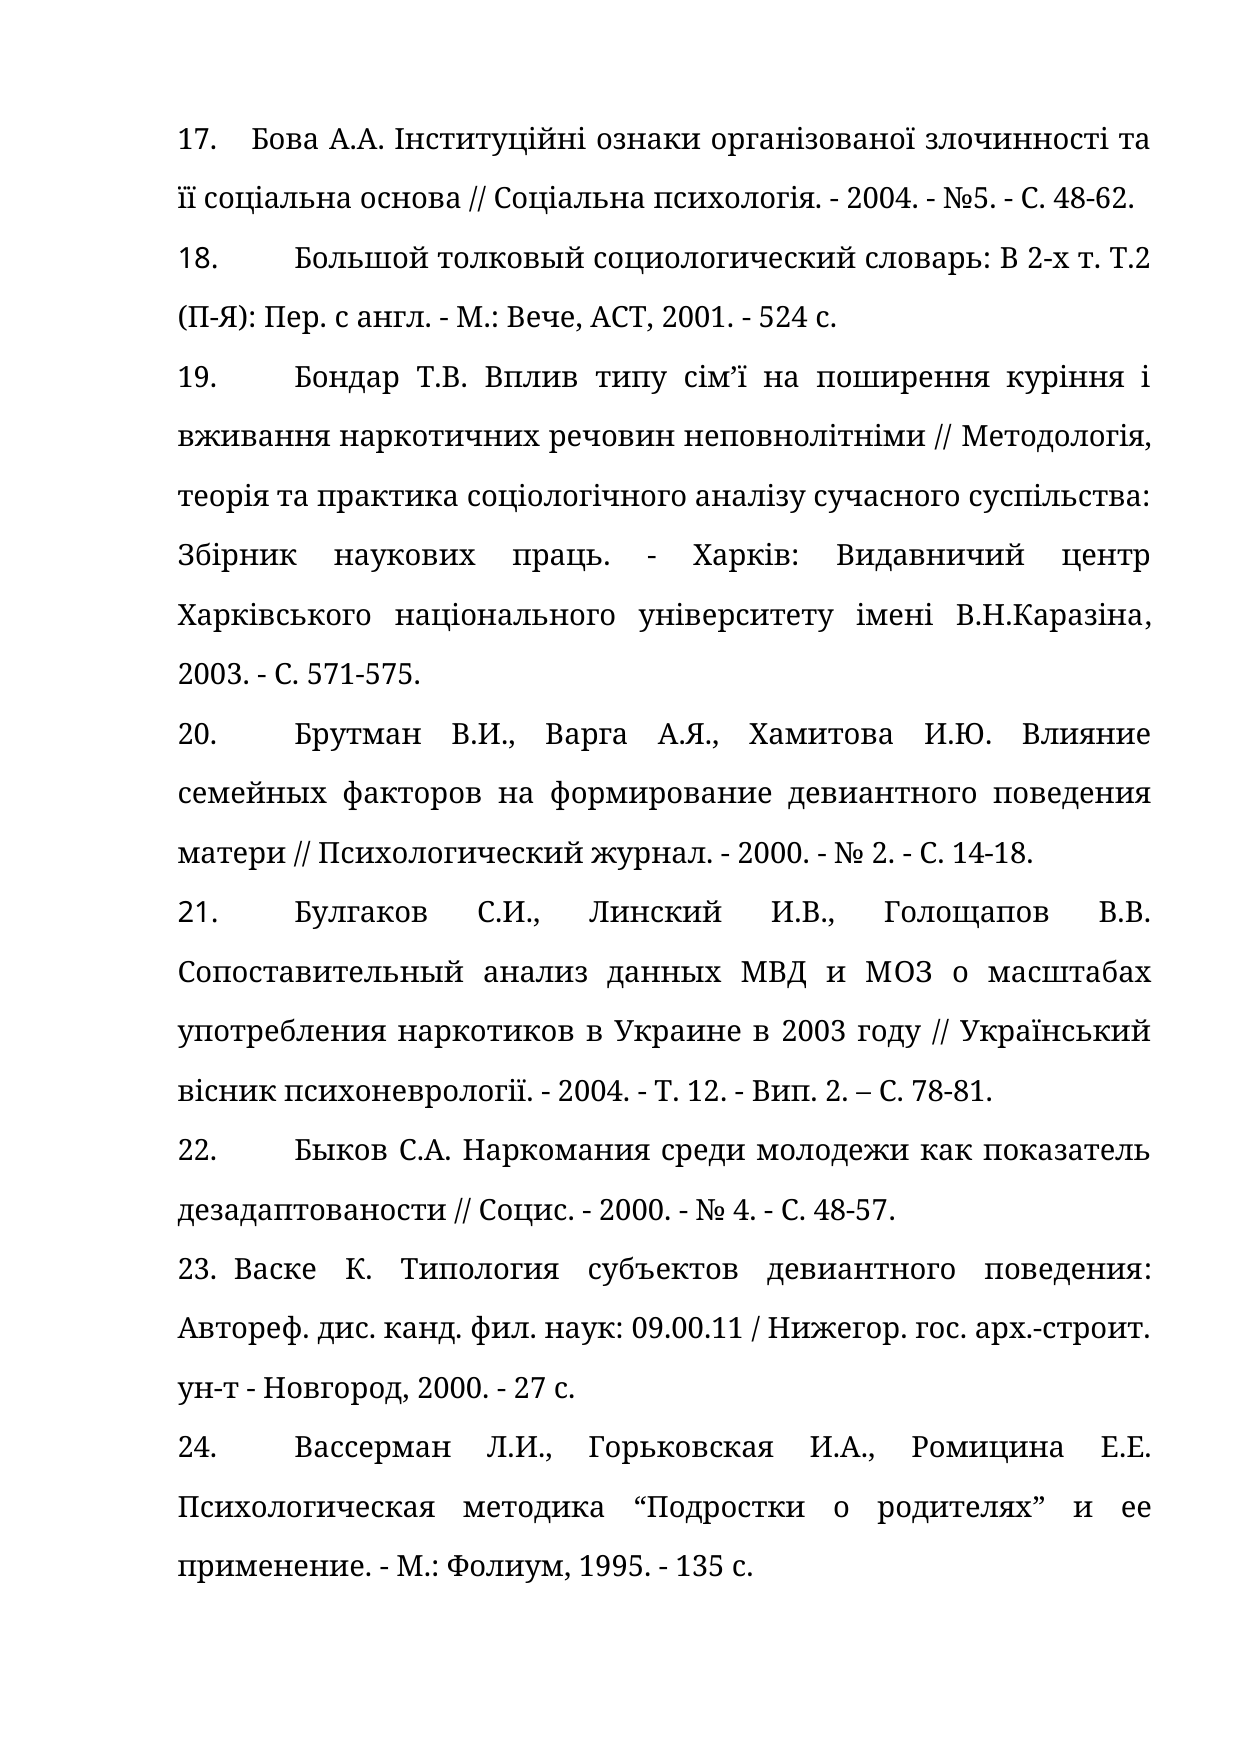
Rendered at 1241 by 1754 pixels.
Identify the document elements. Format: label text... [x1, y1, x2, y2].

list Быков С.А. Наркомания среди молодежи как показатель дезадаптованости // Социс. - 2000. - № 4. - С. 48-57. [177, 1129, 1152, 1228]
list Большой толковый социологический словарь: В 2-х т. Т.2 (П-Я): Пер. с англ. - М.: Вече, АСТ, 2001. - 524 с. [177, 237, 1152, 336]
list Бова А.A. Інституційні ознаки організованої злочинності та її соціальна основа // Соціальна психологія. - 2004. - №5. - С. 48-62. [177, 118, 1152, 217]
list Бондар Т.В. Вплив типу сім’ї на поширення куріння і вживання наркотичних речовин неповнолітніми // Методологія, теорія та практика соціологічного аналізу сучасного суспільства: Збірник наукових праць. - Харків: Видавничий центр Харківського національного університету імені В.Н.Каразіна, 2003. - С. 571-575. [177, 356, 1152, 693]
list Булгаков С.И., Линский И.В., Голощапов В.В. Сопоставительный анализ данных МВД и МОЗ о масштабах употребления наркотиков в Украине в 2003 году // Український вісник психоневрології. - 2004. - Т. 12. - Вип. 2. – С. 78-81. [177, 891, 1152, 1109]
list Вассерман Л.И., Горьковская И.А., Ромицина Е.Е. Психологическая методика “Подростки о родителях” и ее применение. - М.: Фолиум, 1995. - 135 с. [177, 1427, 1152, 1585]
list Васке К. Типология субъектов девиантного поведения: Автореф. дис. канд. фил. наук: 09.00.11 / Нижегор. гос. арх.-строит. ун-т - Новгород, 2000. - 27 с. [177, 1248, 1152, 1407]
list Брутман В.И., Варга А.Я., Хамитова И.Ю. Влияние семейных факторов на формирование девиантного поведения матери // Психологический журнал. - 2000. - № 2. - С. 14-18. [177, 713, 1152, 872]
